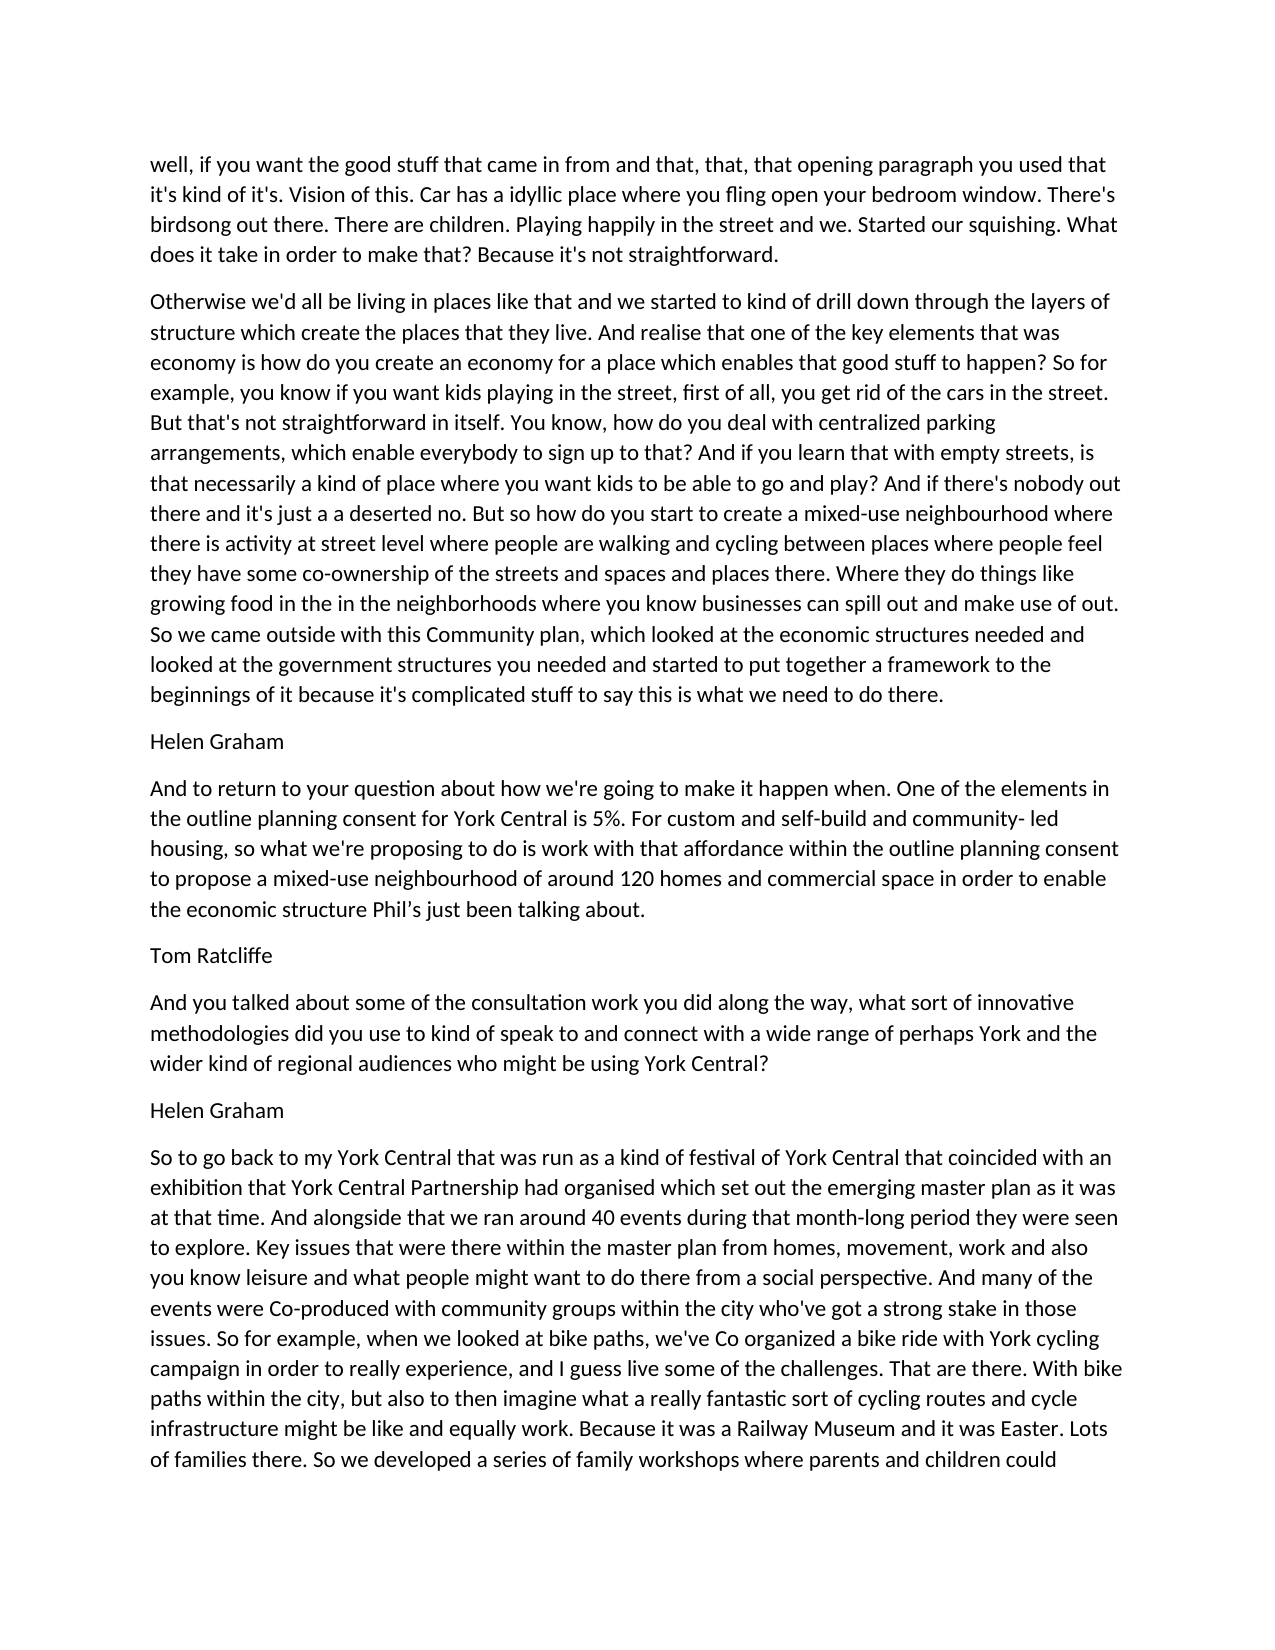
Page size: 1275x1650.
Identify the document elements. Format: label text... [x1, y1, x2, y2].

text Helen Graham [150, 727, 1125, 755]
text And you talked about some of the consultation work you did along the way, what sort of innovative methodologies did you use to kind of speak to and connect with a wide range of perhaps York and the wider kind of regional audiences who might be using York Central? [150, 988, 1125, 1077]
text Tom Ratcliffe [150, 942, 1125, 970]
text Otherwise we'd all be living in places like that and we started to kind of drill down through the layers of structure which create the places that they live. And realise that one of the key elements that was economy is how do you create an economy for a place which enables that good stuff to happen? So for example, you know if you want kids playing in the street, first of all, you get rid of the cars in the street. But that's not straightforward in itself. You know, how do you deal with centralized parking arrangements, which enable everybody to sign up to that? And if you learn that with empty streets, is that necessarily a kind of place where you want kids to be able to go and play? And if there's nobody out there and it's just a a deserted no. But so how do you start to create a mixed-use neighbourhood where there is activity at street level where people are walking and cycling between places where people feel they have some co-ownership of the streets and spaces and places there. Where they do things like growing food in the in the neighborhoods where you know businesses can spill out and make use of out. So we came outside with this Community plan, which looked at the economic structures needed and looked at the government structures you needed and started to put together a framework to the beginnings of it because it's complicated stuff to say this is what we need to do there. [150, 287, 1125, 708]
text And to return to your question about how we're going to make it happen when. One of the elements in the outline planning consent for York Central is 5%. For custom and self-build and community- led housing, so what we're proposing to do is work with that affordance within the outline planning consent to propose a mixed-use neighbourhood of around 120 homes and commercial space in order to enable the economic structure Phil’s just been talking about. [150, 774, 1125, 923]
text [150, 150, 1125, 269]
text Helen Graham [150, 1096, 1125, 1124]
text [150, 1143, 1125, 1473]
